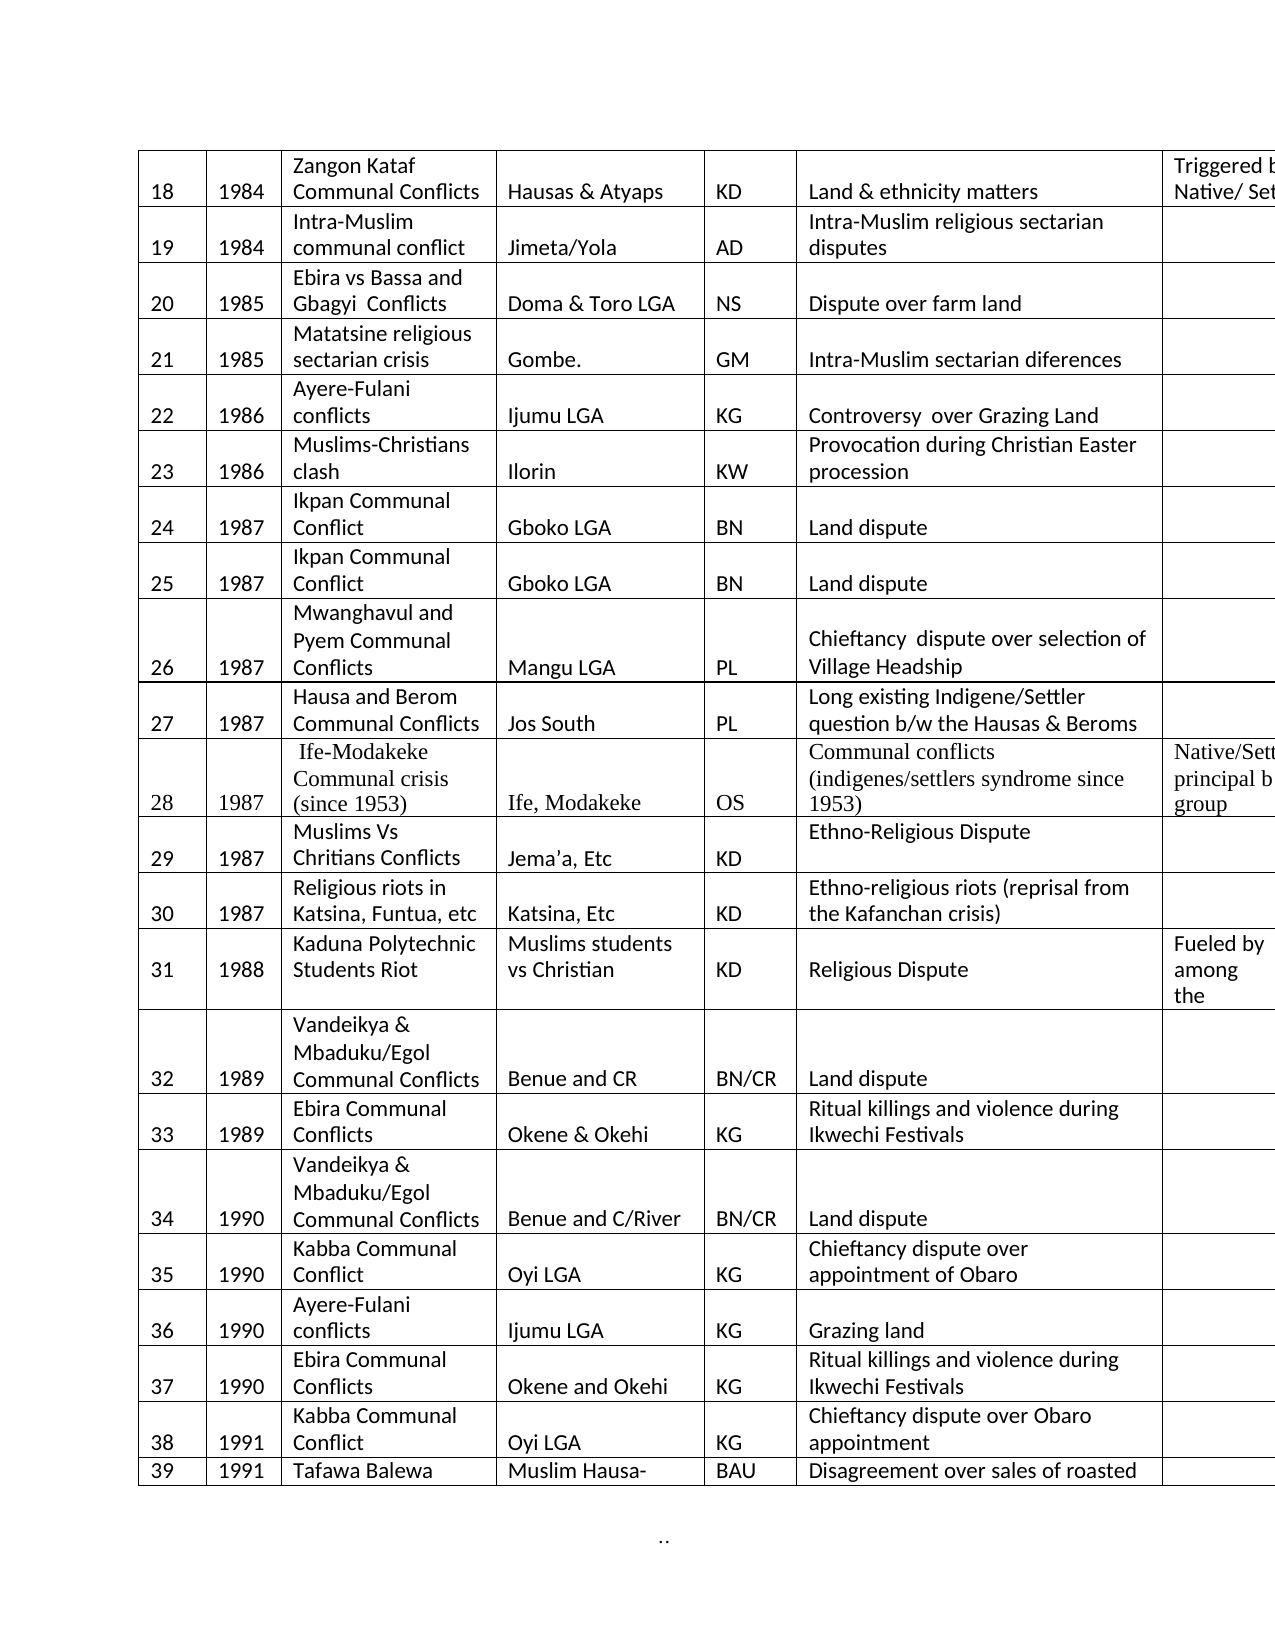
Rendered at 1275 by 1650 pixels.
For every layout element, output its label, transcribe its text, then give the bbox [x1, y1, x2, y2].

table_cell [1163, 683, 1275, 737]
table_cell 1987 [207, 683, 281, 737]
table_cell 1990 [207, 1290, 281, 1345]
table_cell Fueled by among the [1163, 929, 1275, 1009]
table_cell Ilorin [497, 431, 704, 486]
table_cell [1163, 207, 1275, 262]
table_cell 1987 [207, 739, 281, 816]
table_cell 31 [139, 929, 206, 1009]
table_cell [1163, 543, 1275, 597]
table_cell [1163, 319, 1275, 374]
table_cell 36 [139, 1290, 206, 1345]
table_cell 1990 [207, 1234, 281, 1289]
table_cell 1987 [207, 873, 281, 928]
table_cell Religious Dispute [797, 929, 1162, 1009]
table_cell Jos South [497, 683, 704, 737]
table_cell [1163, 263, 1275, 318]
table_cell 32 [139, 1010, 206, 1093]
table_cell 24 [139, 487, 206, 542]
table_cell KD [705, 873, 796, 928]
table_cell BAU [705, 1458, 796, 1485]
table_cell 29 [139, 817, 206, 872]
table_cell KG [705, 375, 796, 430]
table_cell Ethno-religious riots (reprisal from the Kafanchan crisis) [797, 873, 1162, 928]
table_cell Benue and C/River [497, 1150, 704, 1233]
table_cell Matatsine religious sectarian crisis [282, 319, 496, 374]
table_cell Muslims-Christians clash [282, 431, 496, 486]
table_cell [1163, 1458, 1275, 1485]
table_cell KG [705, 1402, 796, 1457]
table_header KD [705, 151, 796, 206]
table_cell Vandeikya & Mbaduku/Egol Communal Conflicts [282, 1010, 496, 1093]
table_cell Ife-Modakeke Communal crisis (since 1953) [282, 739, 496, 816]
table_header Hausas & Atyaps [497, 151, 704, 206]
table_cell 1986 [207, 431, 281, 486]
table_cell 1991 [207, 1458, 281, 1485]
table_cell Land dispute [797, 487, 1162, 542]
table_cell KD [705, 929, 796, 1009]
table_cell Ijumu LGA [497, 375, 704, 430]
table_cell 34 [139, 1150, 206, 1233]
table_cell Religious riots in Katsina, Funtua, etc [282, 873, 496, 928]
table_cell Ebira vs Bassa and Gbagyi Conflicts [282, 263, 496, 318]
table_cell Kabba Communal Conflict [282, 1234, 496, 1289]
table_cell 1984 [207, 207, 281, 262]
table_cell 1990 [207, 1346, 281, 1401]
table_cell 35 [139, 1234, 206, 1289]
table_cell Muslims students vs Christian [497, 929, 704, 1009]
table_cell [1163, 1346, 1275, 1401]
table_cell [1163, 375, 1275, 430]
table_cell Oyi LGA [497, 1402, 704, 1457]
table_cell Ayere-Fulani conflicts [282, 1290, 496, 1345]
table_cell 27 [139, 683, 206, 737]
table_cell 1989 [207, 1010, 281, 1093]
table_cell Ijumu LGA [497, 1290, 704, 1345]
table_cell Jimeta/Yola [497, 207, 704, 262]
table_cell KG [705, 1346, 796, 1401]
table_cell [1163, 1010, 1275, 1093]
table_cell Intra-Muslim sectarian diferences [797, 319, 1162, 374]
table_cell 38 [139, 1402, 206, 1457]
table_cell PL [705, 599, 796, 681]
table_cell [1163, 1234, 1275, 1289]
table_header Triggered b Native/ Set [1163, 151, 1275, 206]
table_cell Controversy over Grazing Land [797, 375, 1162, 430]
table_header 18 [139, 151, 206, 206]
table_cell [1163, 487, 1275, 542]
table_cell Ikpan Communal Conflict [282, 543, 496, 597]
table_cell 28 [139, 739, 206, 816]
table_cell PL [705, 683, 796, 737]
table_cell 1990 [207, 1150, 281, 1233]
table_cell [1163, 873, 1275, 928]
table_cell 25 [139, 543, 206, 597]
table_cell 30 [139, 873, 206, 928]
table_cell 23 [139, 431, 206, 486]
table_cell BN [705, 543, 796, 597]
table_cell 33 [139, 1094, 206, 1149]
table_cell 1986 [207, 375, 281, 430]
table_cell 26 [139, 599, 206, 681]
table_cell KG [705, 1094, 796, 1149]
table_cell Okene and Okehi [497, 1346, 704, 1401]
table_cell [1163, 1094, 1275, 1149]
table_cell [1163, 431, 1275, 486]
table_cell 21 [139, 319, 206, 374]
table_cell KG [705, 1290, 796, 1345]
table_cell [1163, 599, 1275, 681]
table_cell Katsina, Etc [497, 873, 704, 928]
table_cell AD [705, 207, 796, 262]
table_cell Communal conflicts (indigenes/settlers syndrome since 1953) [797, 739, 1162, 816]
table_cell 1987 [207, 817, 281, 872]
table_cell Ife, Modakeke [497, 739, 704, 816]
table_cell Disagreement over sales of roasted [797, 1458, 1162, 1485]
table_cell Kaduna Polytechnic Students Riot [282, 929, 496, 1009]
table_cell Mangu LGA [497, 599, 704, 681]
table_cell 1987 [207, 543, 281, 597]
table_header 1984 [207, 151, 281, 206]
table_cell Intra-Muslim communal conflict [282, 207, 496, 262]
table_cell Native/Sett principal b group [1163, 739, 1275, 816]
table_cell 19 [139, 207, 206, 262]
table_cell 39 [139, 1458, 206, 1485]
table_cell Gombe. [497, 319, 704, 374]
table_cell 1988 [207, 929, 281, 1009]
table_cell Doma & Toro LGA [497, 263, 704, 318]
table_cell Okene & Okehi [497, 1094, 704, 1149]
table_cell [1163, 1402, 1275, 1457]
table_cell Gboko LGA [497, 543, 704, 597]
table_cell Land dispute [797, 1010, 1162, 1093]
table_cell Ritual killings and violence during Ikwechi Festivals [797, 1094, 1162, 1149]
table_header Zangon Kataf Communal Conflicts [282, 151, 496, 206]
table_header Land & ethnicity matters [797, 151, 1162, 206]
table_cell Ayere-Fulani conflicts [282, 375, 496, 430]
table_cell Jema’a, Etc [497, 817, 704, 872]
table_cell BN/CR [705, 1010, 796, 1093]
table_cell BN/CR [705, 1150, 796, 1233]
table_cell Oyi LGA [497, 1234, 704, 1289]
table_cell KG [705, 1234, 796, 1289]
table_cell Kabba Communal Conflict [282, 1402, 496, 1457]
table_cell Grazing land [797, 1290, 1162, 1345]
table_cell Ebira Communal Conflicts [282, 1346, 496, 1401]
table_cell Muslim Hausa- [497, 1458, 704, 1485]
table_cell Ritual killings and violence during Ikwechi Festivals [797, 1346, 1162, 1401]
table_cell Tafawa Balewa [282, 1458, 496, 1485]
table_cell 20 [139, 263, 206, 318]
table_cell Dispute over farm land [797, 263, 1162, 318]
table_cell [1163, 1150, 1275, 1233]
table_cell 37 [139, 1346, 206, 1401]
table_cell Chieftancy dispute over Obaro appointment [797, 1402, 1162, 1457]
table_cell Vandeikya & Mbaduku/Egol Communal Conflicts [282, 1150, 496, 1233]
table_cell KD [705, 817, 796, 872]
table_cell Ethno-Religious Dispute [797, 817, 1162, 872]
table_cell Gboko LGA [497, 487, 704, 542]
table_cell [1163, 1290, 1275, 1345]
table_cell 1991 [207, 1402, 281, 1457]
table_cell BN [705, 487, 796, 542]
table_cell Hausa and Berom Communal Conflicts [282, 683, 496, 737]
table_cell Provocation during Christian Easter procession [797, 431, 1162, 486]
table_cell 1987 [207, 599, 281, 681]
table_cell 1985 [207, 319, 281, 374]
table_cell Chieftancy dispute over selection of Village Headship [797, 599, 1162, 681]
table_cell Long existing Indigene/Settler question b/w the Hausas & Beroms [797, 683, 1162, 737]
table_cell 1989 [207, 1094, 281, 1149]
table_cell 1985 [207, 263, 281, 318]
table_cell KW [705, 431, 796, 486]
table_cell 22 [139, 375, 206, 430]
table_cell Land dispute [797, 1150, 1162, 1233]
table_cell [1163, 817, 1275, 872]
table_cell Benue and CR [497, 1010, 704, 1093]
table_cell OS [705, 739, 796, 816]
table_cell NS [705, 263, 796, 318]
table_cell Mwanghavul and Pyem Communal Conflicts [282, 599, 496, 681]
table_cell GM [705, 319, 796, 374]
table_cell Chieftancy dispute over appointment of Obaro [797, 1234, 1162, 1289]
table_cell Muslims Vs Chritians Conflicts [282, 817, 496, 872]
table_cell Land dispute [797, 543, 1162, 597]
table_cell Ebira Communal Conflicts [282, 1094, 496, 1149]
table_cell Intra-Muslim religious sectarian disputes [797, 207, 1162, 262]
table_cell Ikpan Communal Conflict [282, 487, 496, 542]
table_cell 1987 [207, 487, 281, 542]
